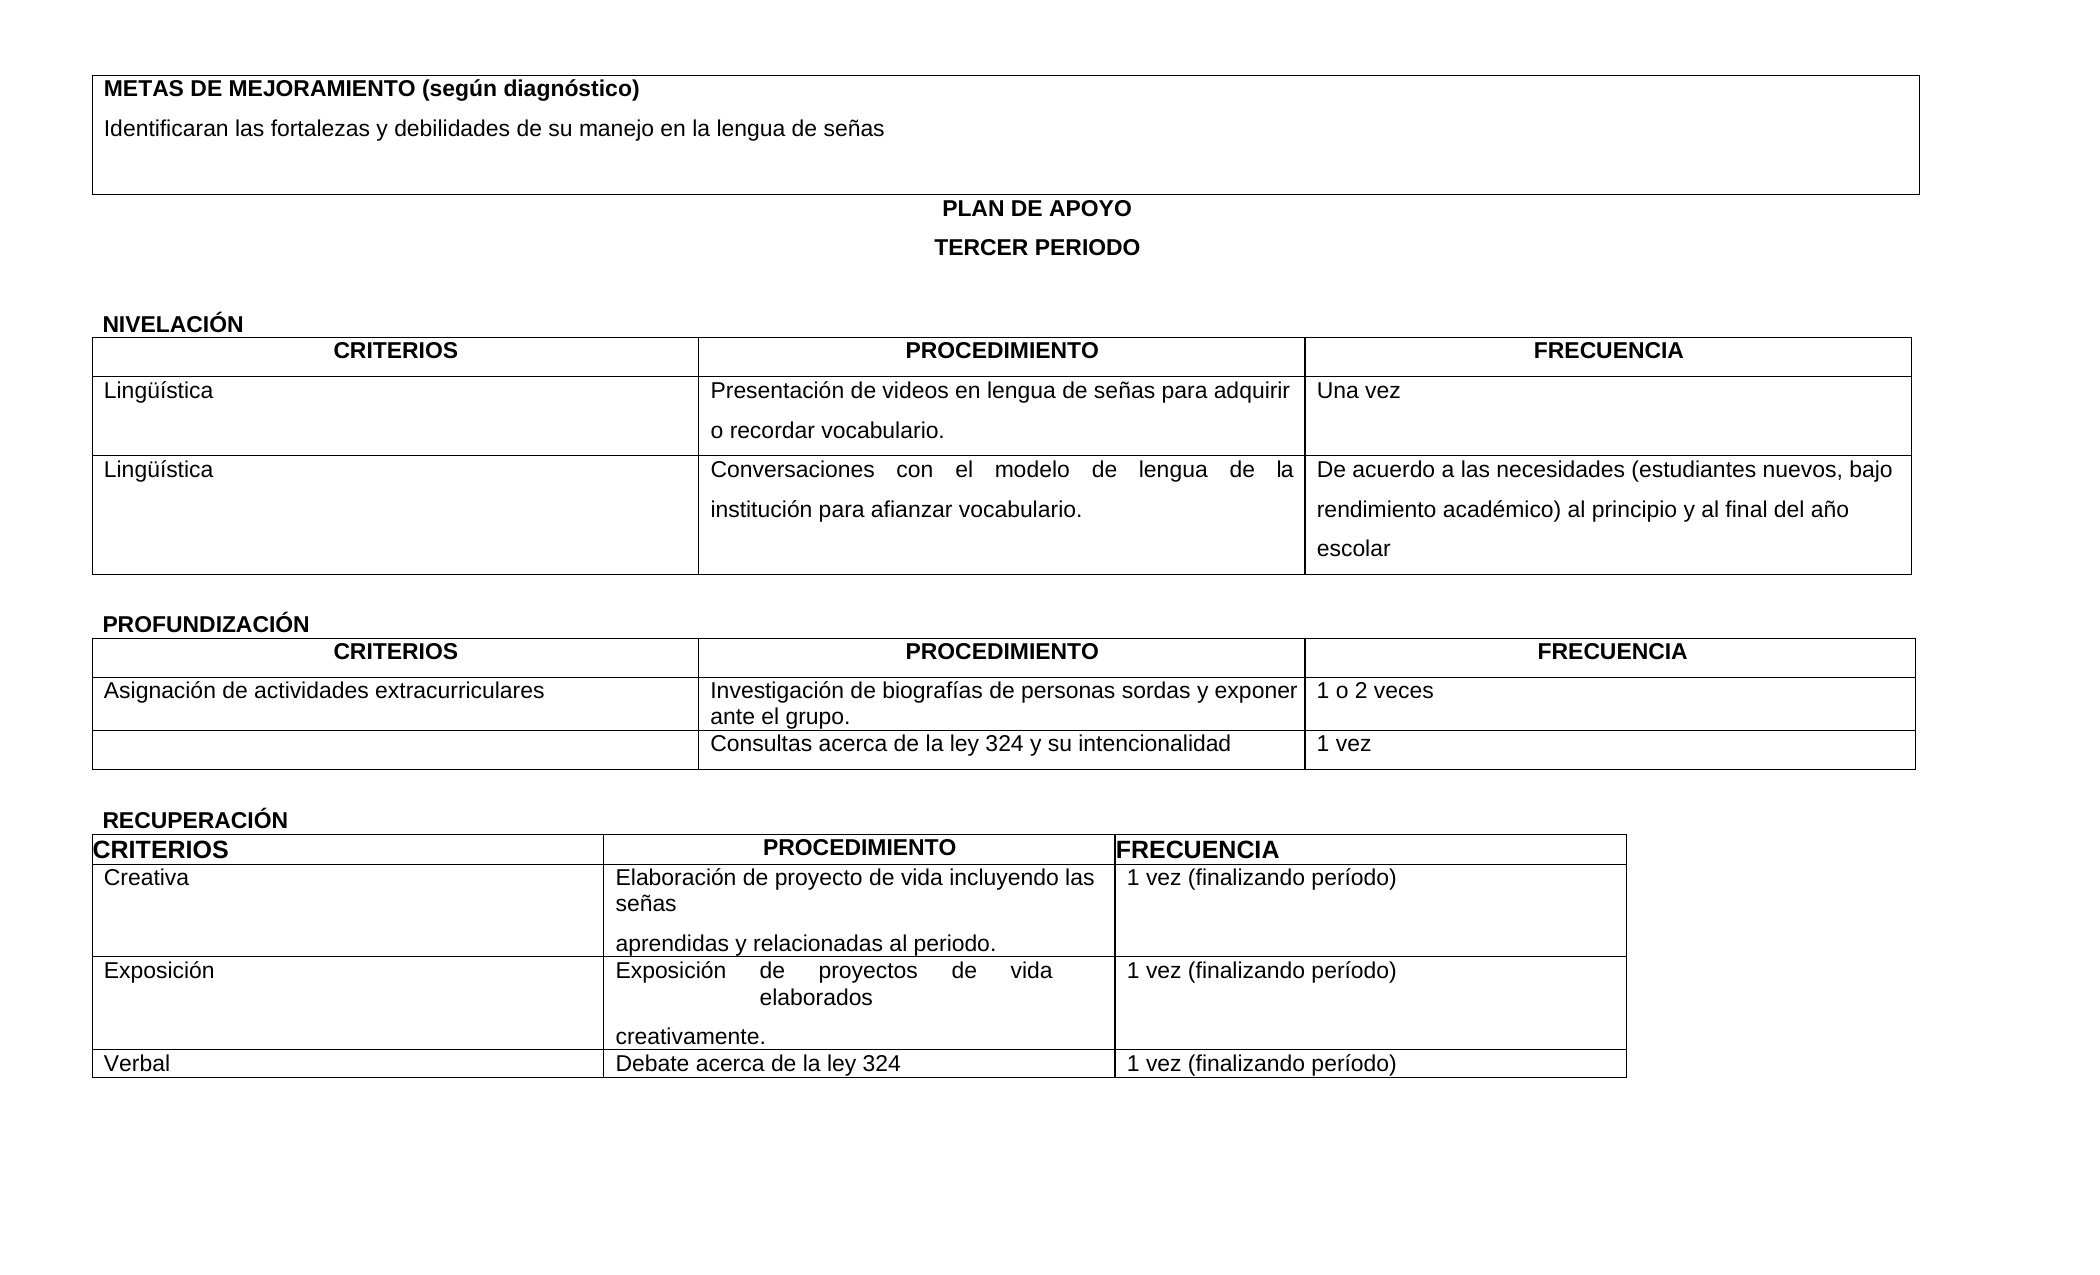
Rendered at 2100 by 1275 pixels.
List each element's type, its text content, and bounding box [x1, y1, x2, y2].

table_cell Lingüística [93, 456, 698, 574]
table_cell METAS DE MEJORAMIENTO (según diagnóstico) Identificaran las fortalezas y debilidades de su manejo en la lengua de señas [93, 76, 1919, 193]
table_cell Investigación de biografías de personas sordas y exponer ante el grupo. [699, 678, 1304, 730]
text RECUPERACIÓN [102, 807, 2025, 834]
text PROFUNDIZACIÓN [102, 611, 2025, 637]
table_header CRITERIOS [93, 835, 603, 863]
table_header PROCEDIMIENTO [604, 835, 1114, 863]
table_header CRITERIOS [93, 338, 698, 376]
table_header PROCEDIMIENTO [699, 639, 1304, 677]
table_cell Exposición de proyectos de vida elaborados creativamente. [604, 957, 1114, 1049]
table_cell Presentación de videos en lengua de señas para adquirir o recordar vocabulario. [699, 377, 1304, 455]
table_header FRECUENCIA [1306, 639, 1915, 677]
table_cell Consultas acerca de la ley 324 y su intencionalidad [699, 731, 1304, 769]
table_cell Una vez [1306, 377, 1911, 455]
text NIVELACIÓN [102, 311, 2025, 337]
table_header PROCEDIMIENTO [699, 338, 1304, 376]
table_header FRECUENCIA [1116, 835, 1626, 863]
table_cell Lingüística [93, 377, 698, 455]
table_header CRITERIOS [93, 639, 698, 677]
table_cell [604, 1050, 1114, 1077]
table_cell 1 o 2 veces [1306, 678, 1915, 730]
table_cell Elaboración de proyecto de vida incluyendo las señas aprendidas y relacionadas al periodo. [604, 865, 1114, 956]
table_header FRECUENCIA [1306, 338, 1911, 376]
table_cell De acuerdo a las necesidades (estudiantes nuevos, bajo rendimiento académico) al principio y al final del año escolar [1306, 456, 1911, 574]
table_cell 1 vez (finalizando período) [1116, 865, 1626, 956]
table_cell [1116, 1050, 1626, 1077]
table_cell [93, 731, 698, 769]
table_cell 1 vez [1306, 731, 1915, 769]
table_cell Conversaciones con el modelo de lengua de la institución para afianzar vocabulario. [699, 456, 1304, 574]
table_cell Exposición [93, 957, 603, 1049]
table_cell Creativa [93, 865, 603, 956]
table_cell Verbal [93, 1050, 603, 1077]
table_cell 1 vez (finalizando período) [1116, 957, 1626, 1049]
table_cell Asignación de actividades extracurriculares [93, 678, 698, 730]
subtitle PLAN DE APOYO TERCER PERIODO [899, 195, 1174, 260]
